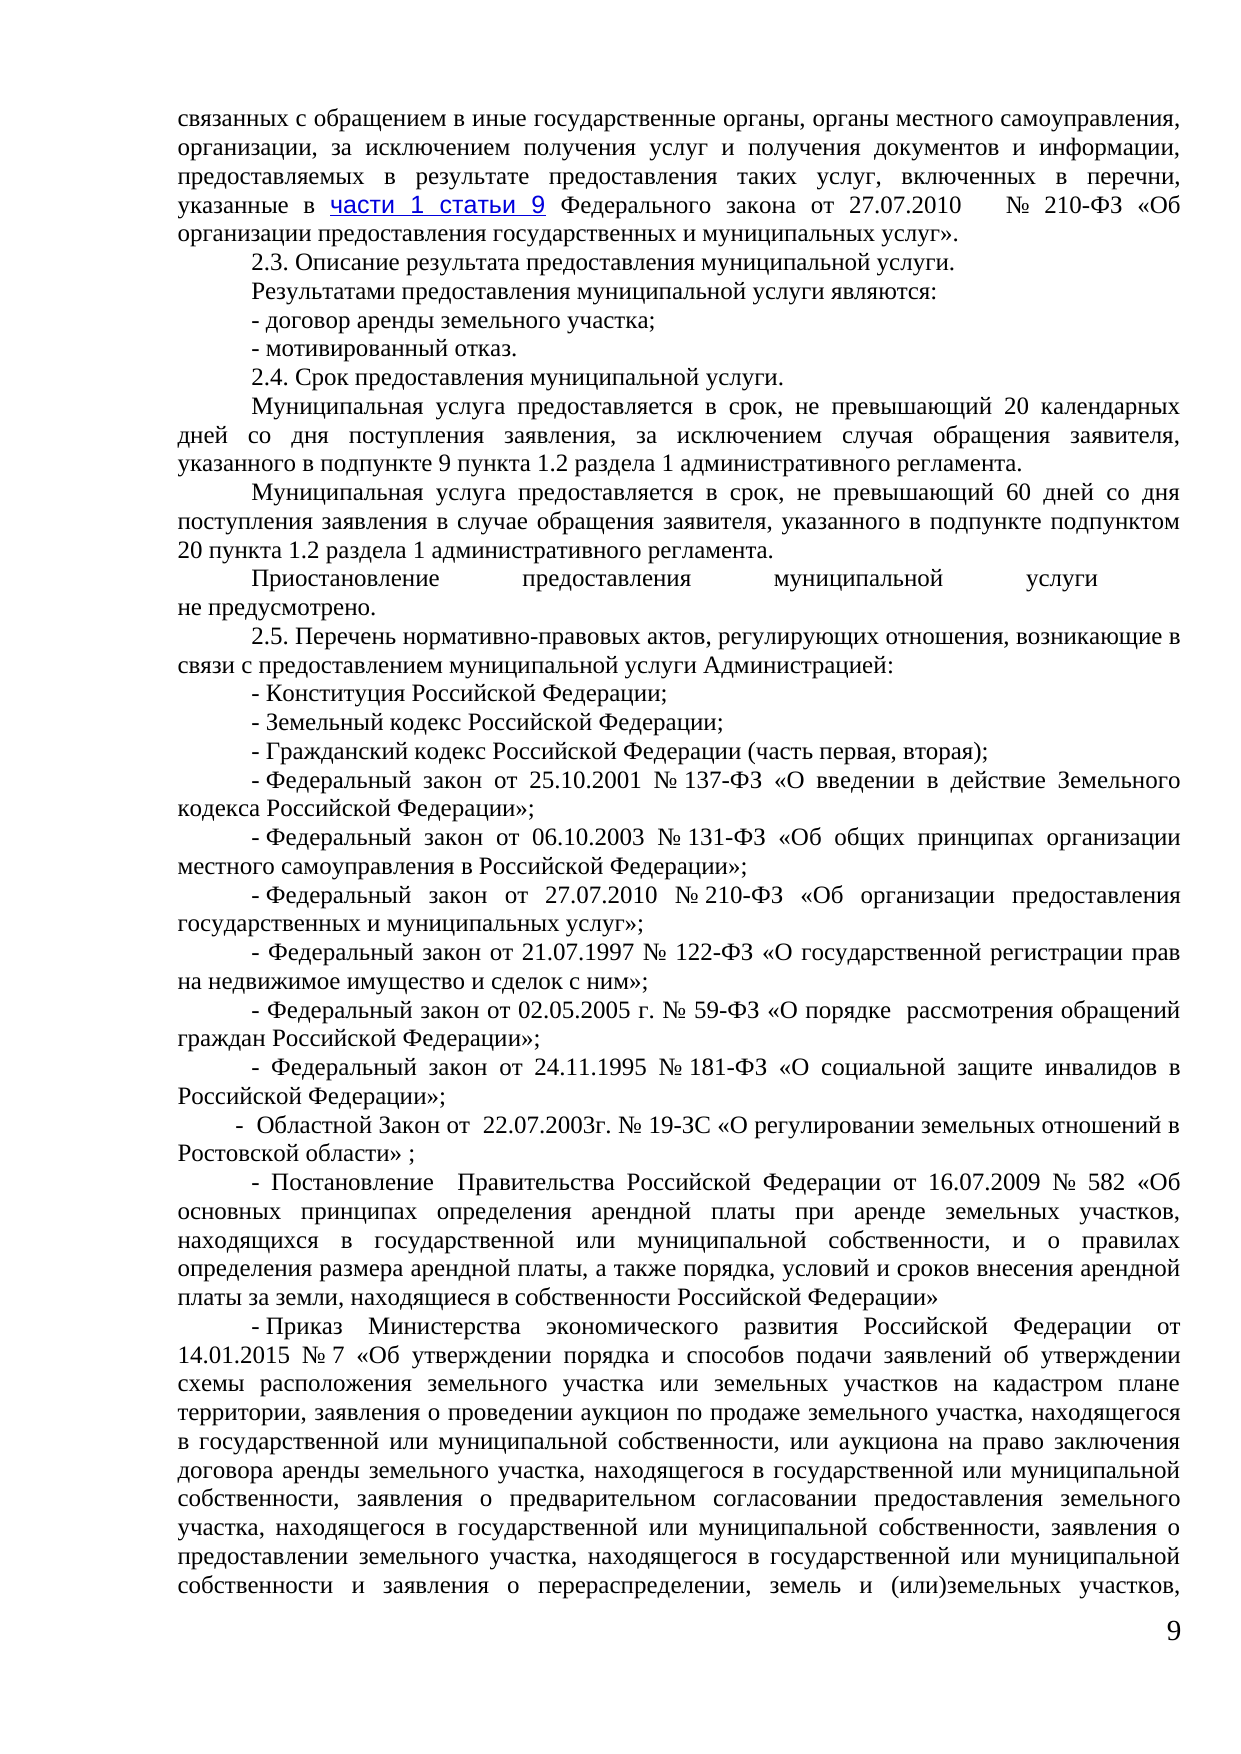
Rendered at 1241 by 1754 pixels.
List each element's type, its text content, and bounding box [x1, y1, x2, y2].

text 2.4. Срок предоставления муниципальной услуги. [177, 362, 1181, 391]
text - Федеральный закон от 27.07.2010 № 210-ФЗ «Об организации предоставления государственных и муниципальных услуг»; [177, 880, 1181, 937]
text - Федеральный закон от 25.10.2001 № 137-ФЗ «О введении в действие Земельного кодекса Российской Федерации»; [177, 765, 1181, 822]
text 2.3. Описание результата предоставления муниципальной услуги. [177, 247, 1181, 276]
text - Конституция Российской Федерации; [177, 678, 1181, 707]
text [177, 103, 1181, 247]
text - Федеральный закон от 02.05.2005 г. № 59-ФЗ «О порядке рассмотрения обращений граждан Российской Федерации»; [177, 995, 1181, 1052]
text Муниципальная услуга предоставляется в срок, не превышающий 20 календарных дней со дня поступления заявления, за исключением случая обращения заявителя, указанного в подпункте 9 пункта 1.2 раздела 1 административного регламента. [177, 391, 1181, 477]
text 2.5. Перечень нормативно-правовых актов, регулирующих отношения, возникающие в связи с предоставлением муниципальной услуги Администрацией: [177, 621, 1181, 678]
text - Федеральный закон от 21.07.1997 № 122-ФЗ «О государственной регистрации прав на недвижимое имущество и сделок с ним»; [177, 937, 1181, 995]
text - Федеральный закон от 06.10.2003 № 131-ФЗ «Об общих принципах организации местного самоуправления в Российской Федерации»; [177, 822, 1181, 880]
text Приостановление предоставления муниципальной услуги не предусмотрено. [177, 563, 1181, 621]
text - мотивированный отказ. [177, 333, 1181, 362]
text - Областной Закон от 22.07.2003г. № 19-ЗС «О регулировании земельных отношений в Ростовской области» ; [177, 1110, 1181, 1167]
text - Земельный кодекс Российской Федерации; [177, 707, 1181, 736]
text - договор аренды земельного участка; [177, 305, 1181, 333]
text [177, 1311, 1181, 1598]
text Муниципальная услуга предоставляется в срок, не превышающий 60 дней со дня поступления заявления в случае обращения заявителя, указанного в подпункте подпунктом 20 пункта 1.2 раздела 1 административного регламента. [177, 477, 1181, 563]
text - Федеральный закон от 24.11.1995 № 181-ФЗ «О социальной защите инвалидов в Российской Федерации»; [177, 1052, 1181, 1110]
text - Постановление Правительства Российской Федерации от 16.07.2009 № 582 «Об основных принципах определения арендной платы при аренде земельных участков, находящихся в государственной или муниципальной собственности, и о правилах определения размера арендной платы, а также порядка, условий и сроков внесения арендной платы за земли, находящиеся в собственности Российской Федерации» [177, 1167, 1181, 1311]
text - Гражданский кодекс Российской Федерации (часть первая, вторая); [177, 736, 1181, 765]
text Результатами предоставления муниципальной услуги являются: [177, 276, 1181, 305]
